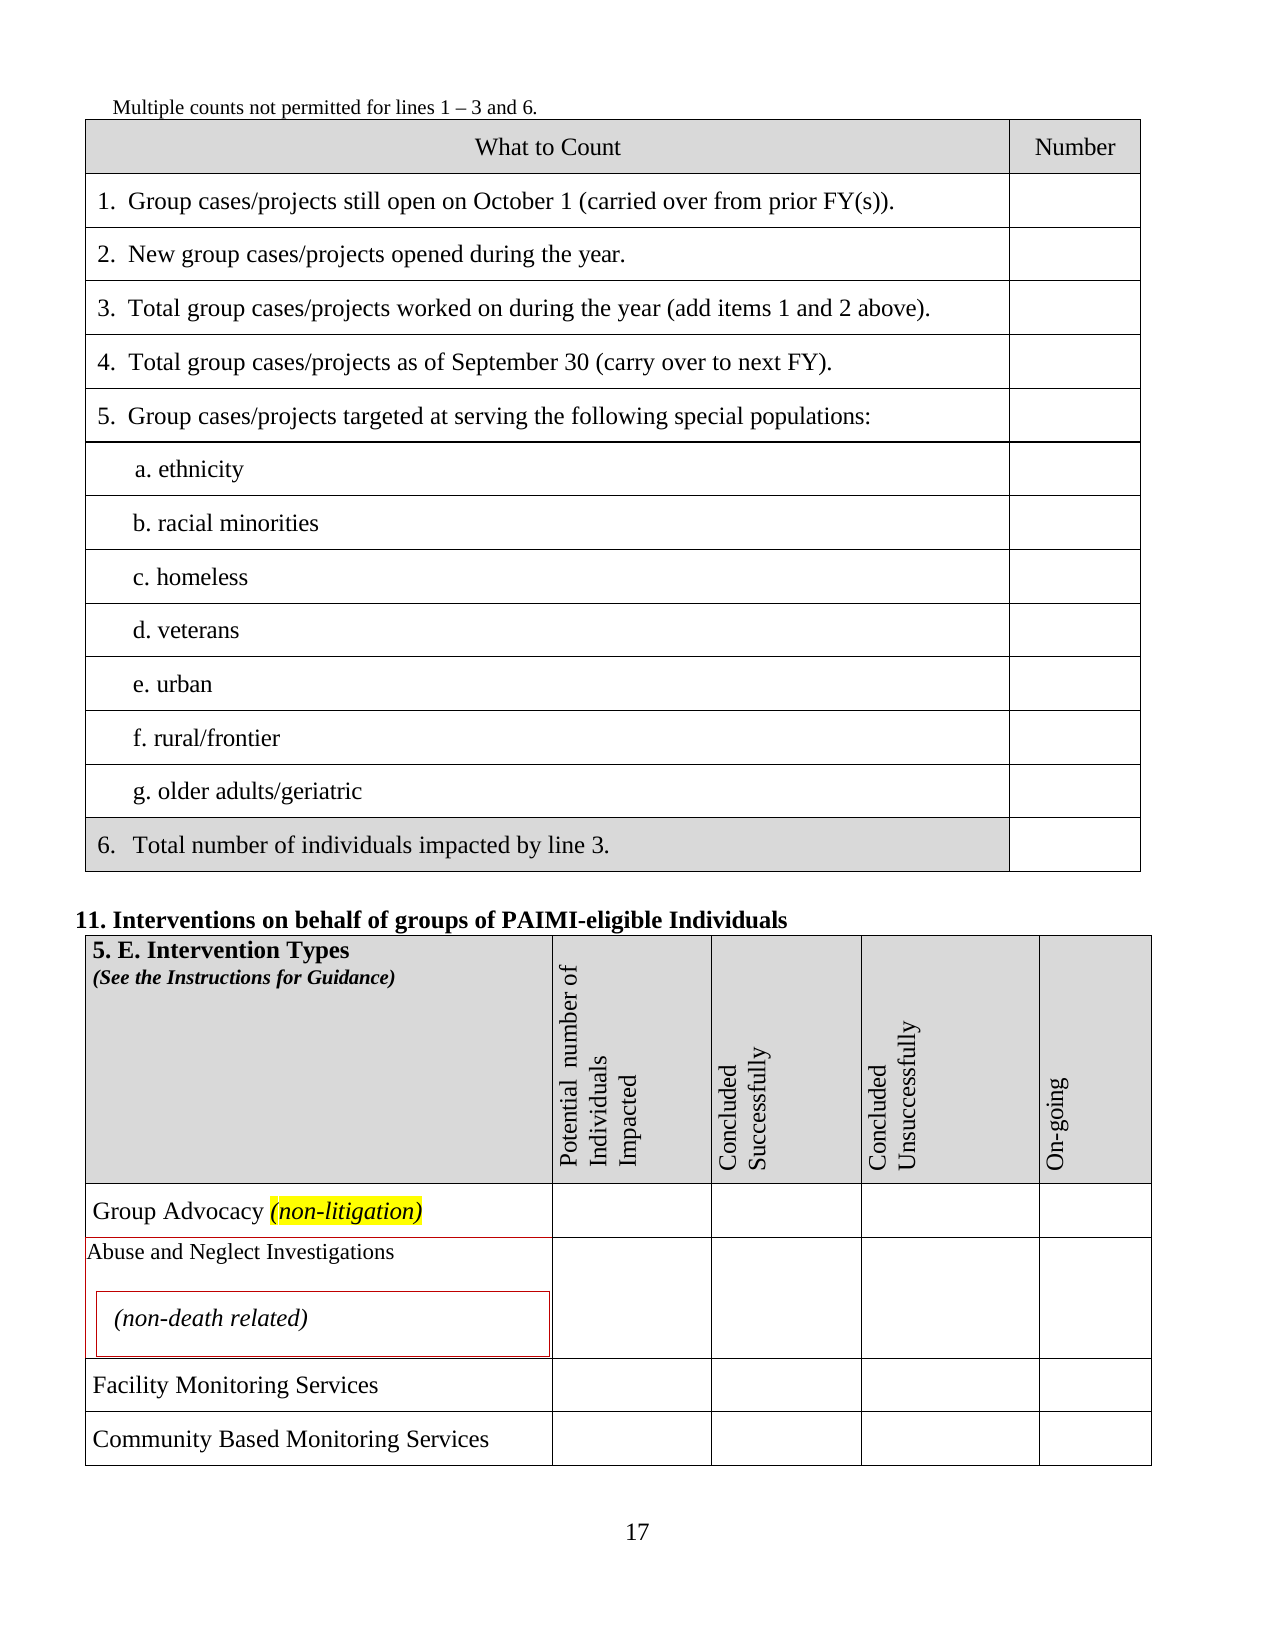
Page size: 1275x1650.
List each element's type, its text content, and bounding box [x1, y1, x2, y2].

table_header Concluded Successfully [712, 936, 861, 1183]
table_cell [553, 1412, 711, 1465]
table_cell [1010, 818, 1140, 871]
table_cell [1010, 389, 1140, 441]
table_cell Abuse and Neglect Investigations [86, 1238, 552, 1357]
table_cell Group Advocacy (non-litigation) [86, 1184, 552, 1237]
table_cell 3. Total group cases/projects worked on during the year (add items 1 and 2 above). [86, 281, 1009, 334]
table_header On-going [1040, 936, 1151, 1183]
table_cell [862, 1184, 1039, 1237]
table_cell [1010, 496, 1140, 549]
table_cell 6. Total number of individuals impacted by line 3. [86, 818, 1009, 871]
table_cell 2. New group cases/projects opened during the year. [86, 228, 1009, 280]
text Multiple counts not permitted for lines 1 – 3 and 6. [112, 96, 1231, 119]
table_cell [1010, 443, 1140, 495]
table_header Potential number of Individuals Impacted [553, 936, 711, 1183]
table_cell [1040, 1238, 1151, 1357]
table_header 5. E. Intervention Types (See the Instructions for Guidance) [86, 936, 552, 1183]
table_cell [1010, 335, 1140, 388]
table_cell 4. Total group cases/projects as of September 30 (carry over to next FY). [86, 335, 1009, 388]
table_cell [712, 1359, 861, 1411]
table_cell 1. Group cases/projects still open on October 1 (carried over from prior FY(s)). [86, 174, 1009, 227]
table_cell f. rural/frontier [86, 711, 1009, 763]
table_cell Facility Monitoring Services [86, 1359, 552, 1411]
table_cell a. ethnicity [86, 443, 1009, 495]
table_cell g. older adults/geriatric [86, 765, 1009, 817]
table_cell c. homeless [86, 550, 1009, 602]
table_cell e. urban [86, 657, 1009, 710]
table_cell [553, 1184, 711, 1237]
table_cell [1010, 228, 1140, 280]
table_cell [553, 1359, 711, 1411]
text 11. Interventions on behalf of groups of PAIMI-eligible Individuals [75, 906, 1231, 934]
table_cell b. racial minorities [86, 496, 1009, 549]
table_cell Community Based Monitoring Services [86, 1412, 552, 1465]
table_cell [862, 1238, 1039, 1357]
table_cell [862, 1412, 1039, 1465]
table_cell d. veterans [86, 604, 1009, 656]
table_cell [1040, 1359, 1151, 1411]
table_cell [862, 1359, 1039, 1411]
table_cell [1040, 1184, 1151, 1237]
table_cell [1010, 711, 1140, 763]
table_cell [1010, 174, 1140, 227]
table_cell 5. Group cases/projects targeted at serving the following special populations: [86, 389, 1009, 441]
table_cell [553, 1238, 711, 1357]
table_cell [1010, 765, 1140, 817]
table_cell [712, 1412, 861, 1465]
table_cell [1010, 550, 1140, 602]
table_header Number [1010, 120, 1140, 173]
table_cell [712, 1238, 861, 1357]
table_header Concluded Unsuccessfully [862, 936, 1039, 1183]
table_cell [1010, 281, 1140, 334]
table_cell [1010, 604, 1140, 656]
table_cell [1010, 657, 1140, 710]
table_cell [712, 1184, 861, 1237]
table_cell [1040, 1412, 1151, 1465]
table_header What to Count [86, 120, 1009, 173]
